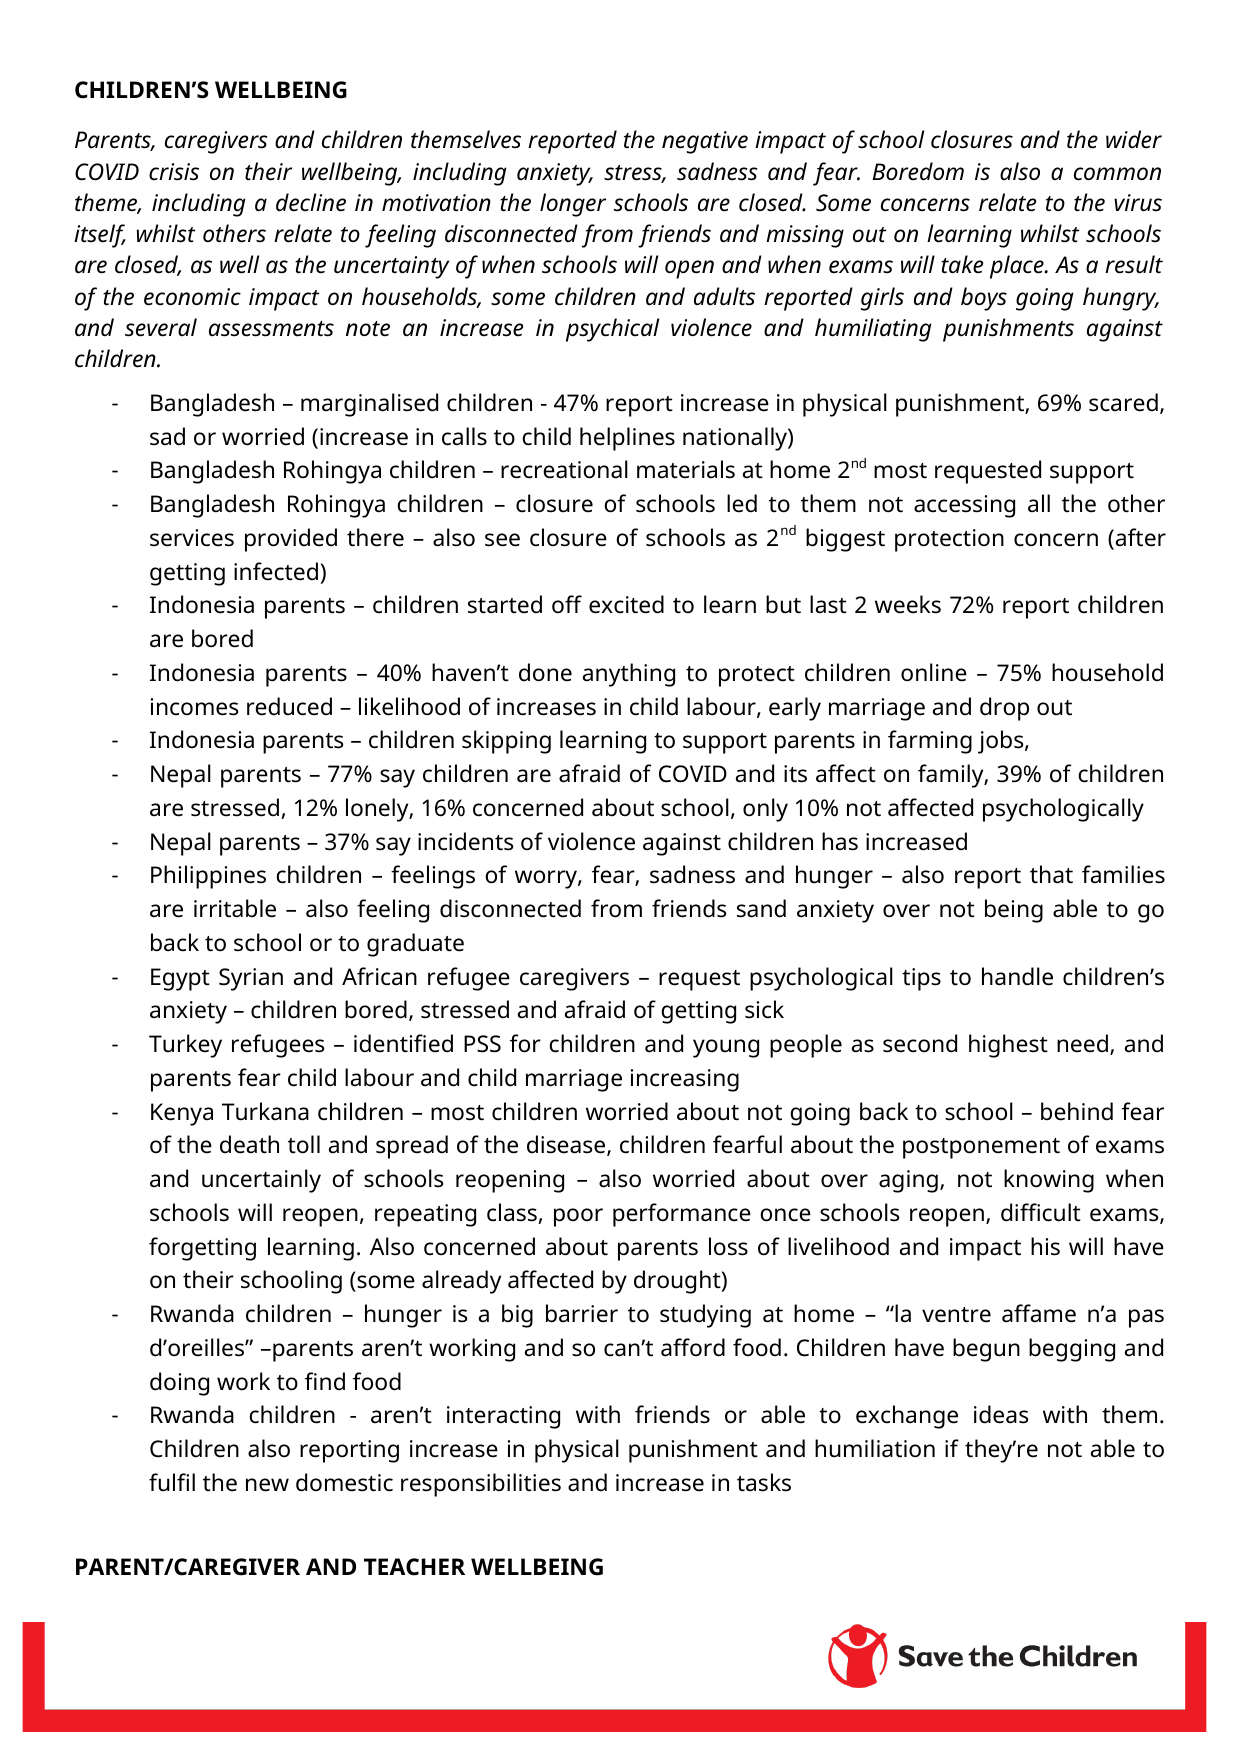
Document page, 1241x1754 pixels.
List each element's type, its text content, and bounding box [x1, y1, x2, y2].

list Bangladesh – marginalised children - 47% report increase in physical punishment, 69% scared, sad or worried (increase in calls to child helplines nationally) [111, 387, 1166, 452]
list Kenya Turkana children – most children worried about not going back to school – behind fear of the death toll and spread of the disease, children fearful about the postponement of exams and uncertainly of schools reopening – also worried about over aging, not knowing when schools will reopen, repeating class, poor performance once schools reopen, difficult exams, forgetting learning. Also concerned about parents loss of livelihood and impact his will have on their schooling (some already affected by drought) [111, 1096, 1166, 1296]
list Nepal parents – 37% say incidents of violence against children has increased [111, 826, 1166, 857]
text Parents, caregivers and children themselves reported the negative impact of school closures and the wider COVID crisis on their wellbeing, including anxiety, stress, sadness and fear. Boredom is also a common theme, including a decline in motivation the longer schools are closed. Some concerns relate to the virus itself, whilst others relate to feeling disconnected from friends and missing out on learning whilst schools are closed, as well as the uncertainty of when schools will open and when exams will take place. As a result of the economic impact on households, some children and adults reported girls and boys going hungry, and several assessments note an increase in psychical violence and humiliating punishments against children. [74, 124, 1166, 374]
list Egypt Syrian and African refugee caregivers – request psychological tips to handle children’s anxiety – children bored, stressed and afraid of getting sick [111, 961, 1166, 1026]
picture [22, 1622, 1207, 1732]
text CHILDREN’S WELLBEING [74, 74, 1166, 105]
list Bangladesh Rohingya children – recreational materials at home 2nd most requested support [111, 454, 1166, 486]
list Indonesia parents – 40% haven’t done anything to protect children online – 75% household incomes reduced – likelihood of increases in child labour, early marriage and drop out [111, 657, 1166, 722]
list Philippines children – feelings of worry, fear, sadness and hunger – also report that families are irritable – also feeling disconnected from friends sand anxiety over not being able to go back to school or to graduate [111, 859, 1166, 958]
text PARENT/CAREGIVER AND TEACHER WELLBEING [74, 1551, 1166, 1582]
list Nepal parents – 77% say children are afraid of COVID and its affect on family, 39% of children are stressed, 12% lonely, 16% concerned about school, only 10% not affected psychologically [111, 758, 1166, 823]
list Turkey refugees – identified PSS for children and young people as second highest need, and parents fear child labour and child marriage increasing [111, 1028, 1166, 1093]
list Rwanda children - aren’t interacting with friends or able to exchange ideas with them. Children also reporting increase in physical punishment and humiliation if they’re not able to fulfil the new domestic responsibilities and increase in tasks [111, 1399, 1166, 1498]
list Indonesia parents – children started off excited to learn but last 2 weeks 72% report children are bored [111, 589, 1166, 654]
list Bangladesh Rohingya children – closure of schools led to them not accessing all the other services provided there – also see closure of schools as 2nd biggest protection concern (after getting infected) [111, 488, 1166, 587]
list Indonesia parents – children skipping learning to support parents in farming jobs, [111, 724, 1166, 756]
list Rwanda children – hunger is a big barrier to studying at home – “la ventre affame n’a pas d’oreilles” –parents aren’t working and so can’t afford food. Children have begun begging and doing work to find food [111, 1298, 1166, 1397]
